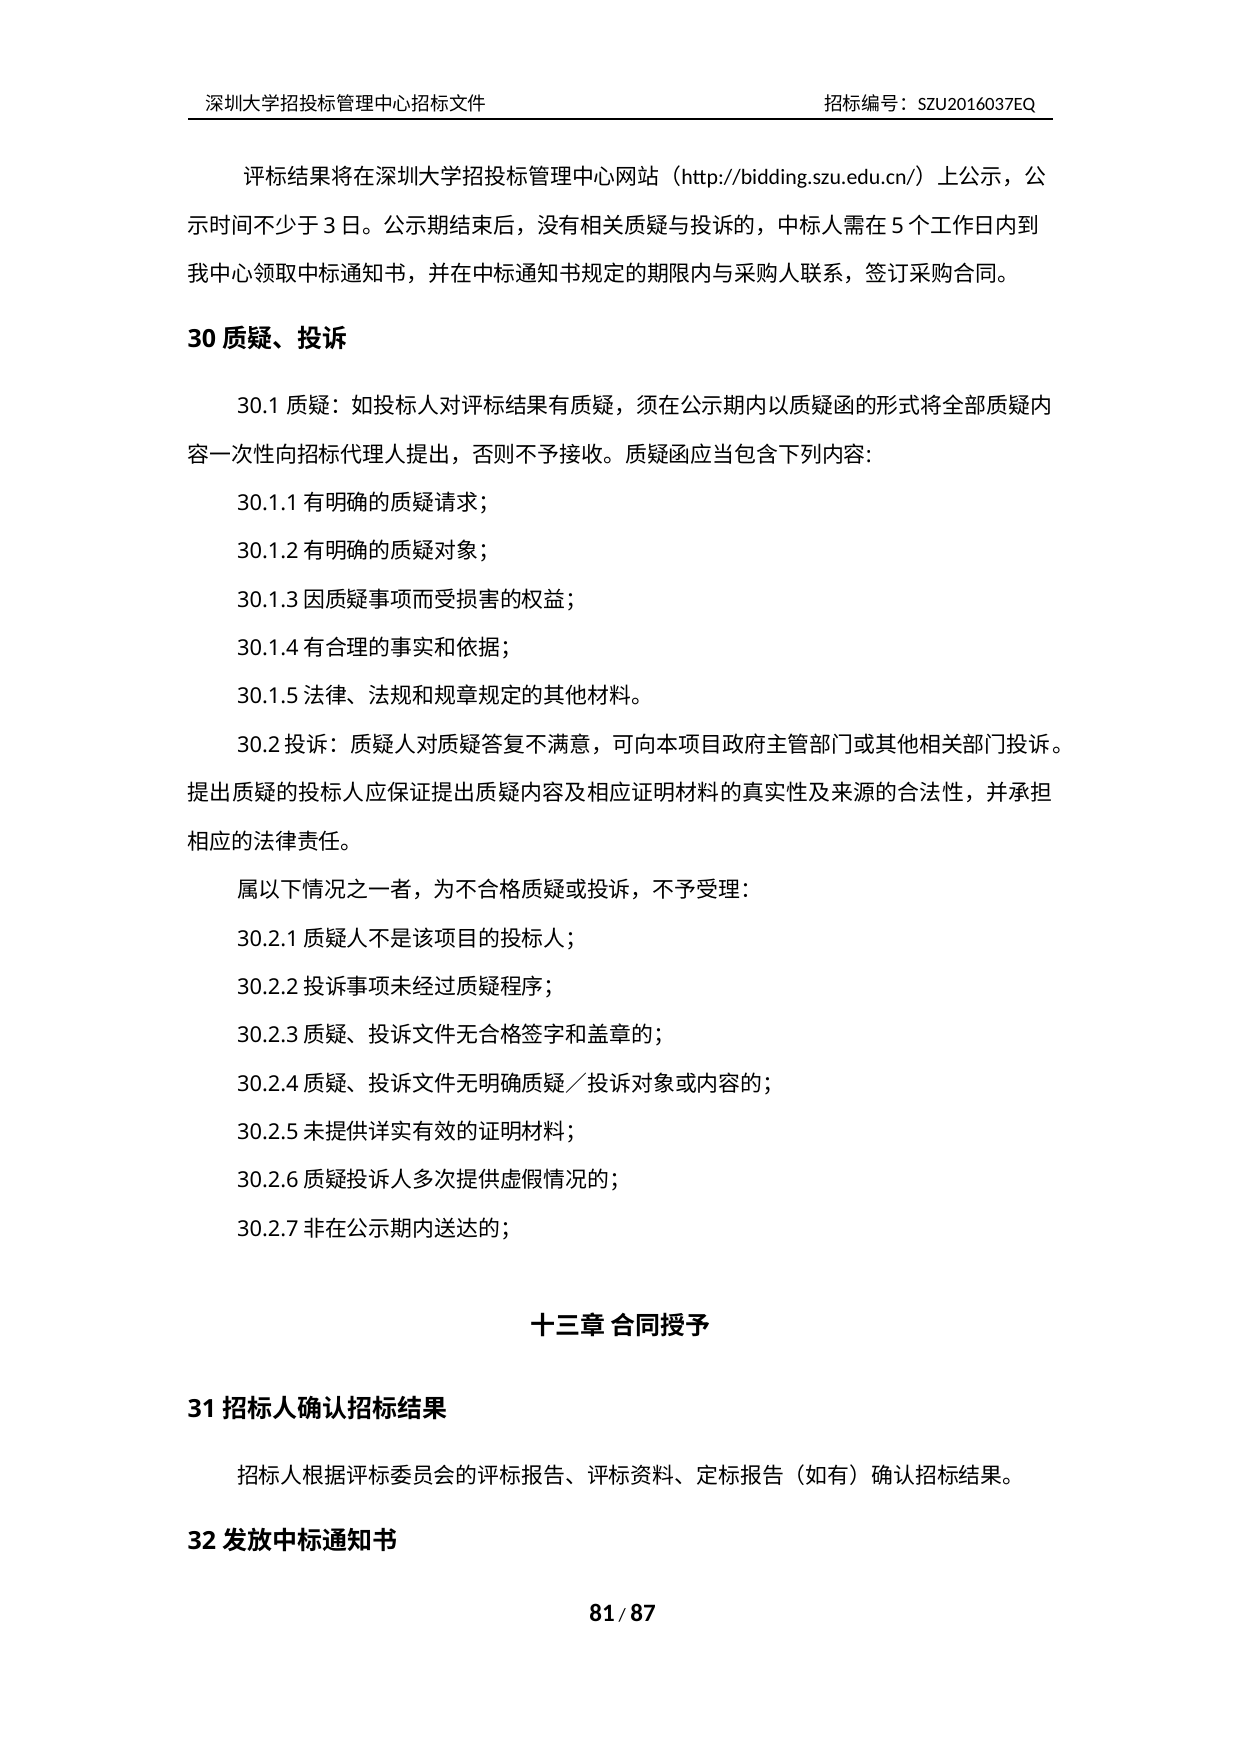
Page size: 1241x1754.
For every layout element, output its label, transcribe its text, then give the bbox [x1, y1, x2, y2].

text 30.2.3质疑、投诉文件无合格签字和盖章的； [187, 1017, 1053, 1049]
text 30.1.4有合理的事实和依据； [187, 629, 1053, 662]
text 30.1.3因质疑事项而受损害的权益； [187, 581, 1053, 614]
text 30.1.1有明确的质疑请求； [187, 484, 1053, 517]
text 30.1 质疑：如投标人对评标结果有质疑，须在公示期内以质疑函的形式将全部质疑内容一次性向招标代理人提出，否则不予接收。质疑函应当包含下列内容: [187, 387, 1053, 469]
text 30.2.2投诉事项未经过质疑程序； [187, 969, 1053, 1001]
text 十三章 合同授予 [187, 1291, 1053, 1356]
text 31 招标人确认招标结果 [187, 1374, 1053, 1439]
text 30.2.5未提供详实有效的证明材料； [187, 1114, 1053, 1146]
text 30.1.5法律、法规和规章规定的其他材料。 [187, 678, 1053, 710]
text 32 发放中标通知书 [187, 1506, 1053, 1571]
text 30.2.7非在公示期内送达的； [187, 1210, 1053, 1243]
text 30.2.1质疑人不是该项目的投标人； [187, 920, 1053, 953]
text 30 质疑、投诉 [187, 304, 1053, 369]
text 30.2投诉：质疑人对质疑答复不满意，可向本项目政府主管部门或其他相关部门投诉。提出质疑的投标人应保证提出质疑内容及相应证明材料的真实性及来源的合法性，并承担相应的法律责任。 [187, 726, 1053, 856]
text 30.2.4质疑、投诉文件无明确质疑／投诉对象或内容的； [187, 1065, 1053, 1098]
text 属以下情况之一者，为不合格质疑或投诉，不予受理： [187, 872, 1053, 904]
text 评标结果将在深圳大学招投标管理中心网站（http://bidding.szu.edu.cn/）上公示，公示时间不少于3日。公示期结束后，没有相关质疑与投诉的，中标人需在5个工作日内到我中心领取中标通知书，并在中标通知书规定的期限内与采购人联系，签订采购合同。 [187, 158, 1053, 288]
text 30.2.6质疑投诉人多次提供虚假情况的； [187, 1162, 1053, 1194]
text 招标人根据评标委员会的评标报告、评标资料、定标报告（如有）确认招标结果。 [187, 1457, 1053, 1490]
text 30.1.2有明确的质疑对象； [187, 533, 1053, 565]
